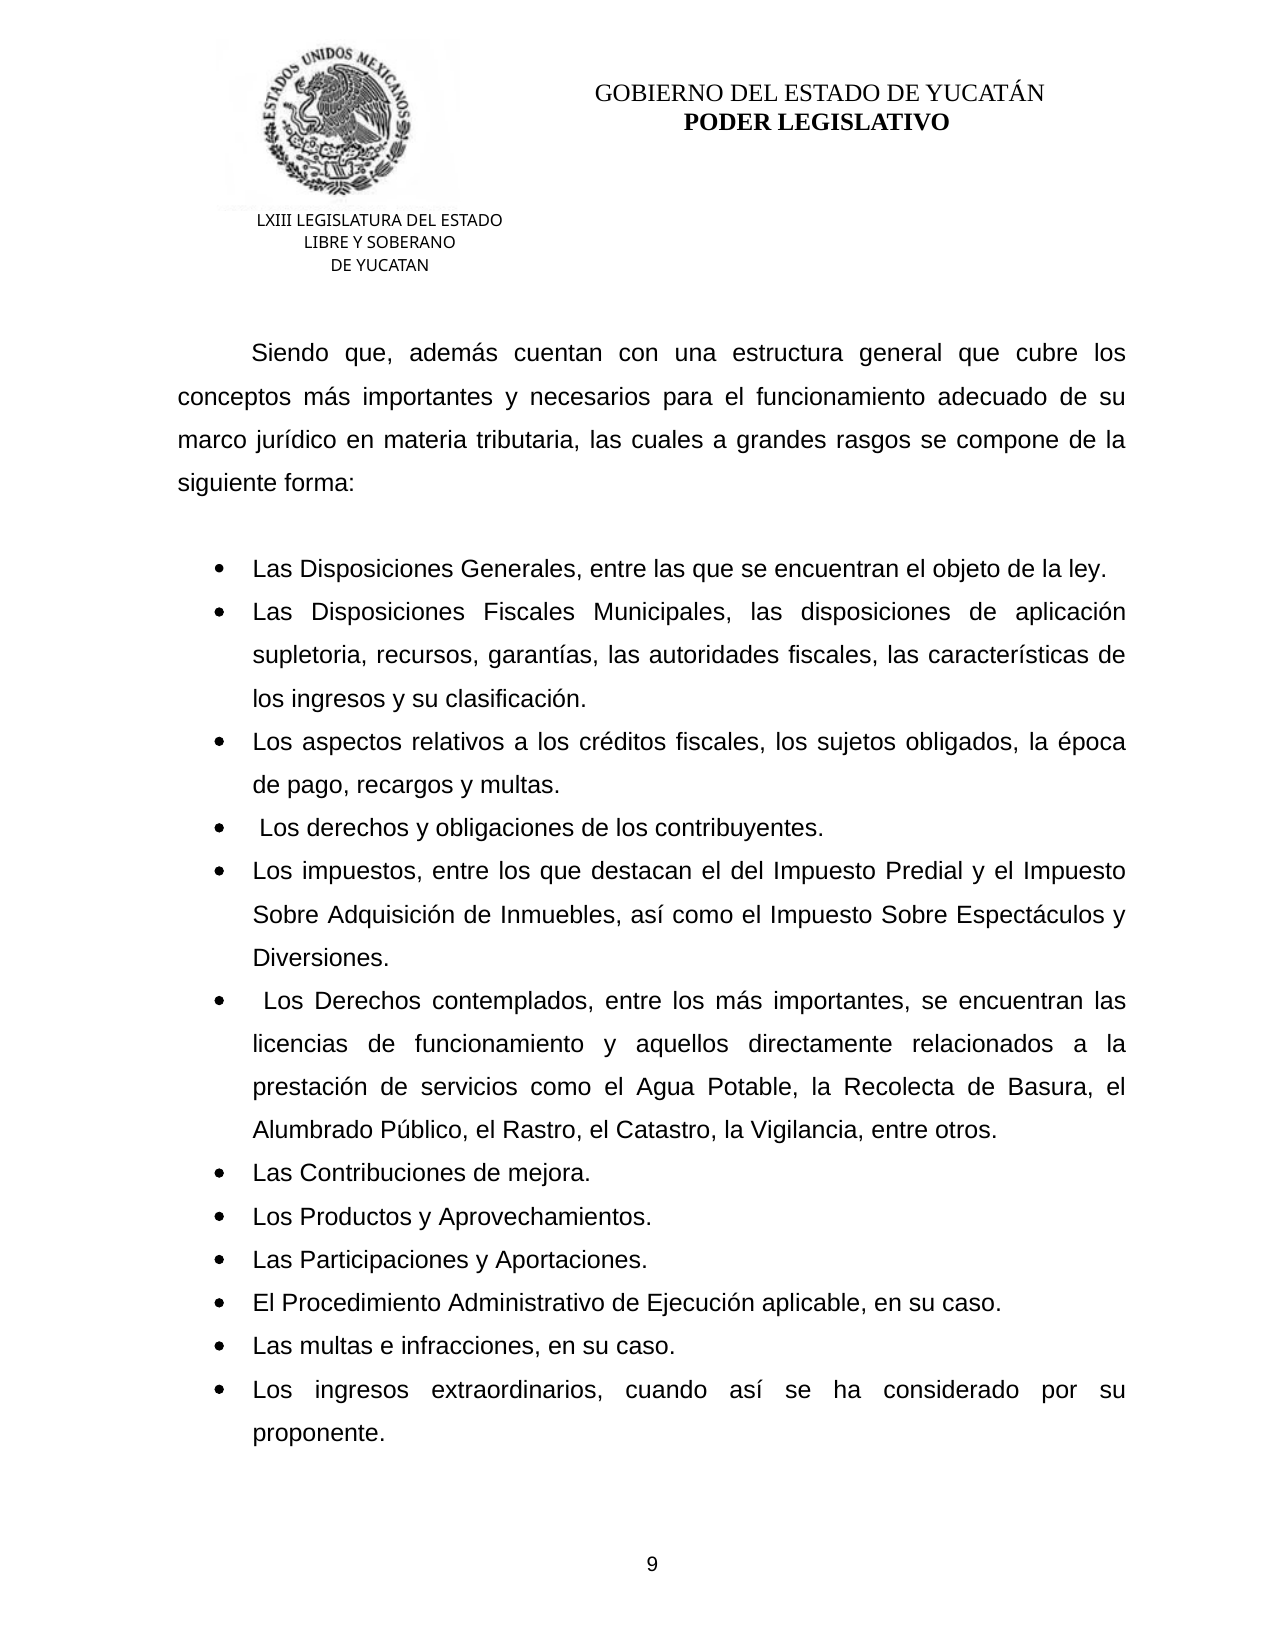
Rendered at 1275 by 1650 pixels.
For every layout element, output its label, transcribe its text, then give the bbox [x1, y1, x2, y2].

list Las Contribuciones de mejora. [215, 1158, 1127, 1187]
text Siendo que, además cuentan con una estructura general que cubre los conceptos más importantes y necesarios para el funcionamiento adecuado de su marco jurídico en materia tributaria, las cuales a grandes rasgos se compone de la siguiente forma: [177, 338, 1127, 497]
list El Procedimiento Administrativo de Ejecución aplicable, en su caso. [215, 1288, 1127, 1317]
list Los aspectos relativos a los créditos fiscales, los sujetos obligados, la época de pago, recargos y multas. [215, 727, 1127, 799]
list Los Productos y Aprovechamientos. [215, 1202, 1127, 1231]
list Las Disposiciones Generales, entre las que se encuentran el objeto de la ley. [215, 554, 1127, 583]
list Los ingresos extraordinarios, cuando así se ha considerado por su proponente. [215, 1374, 1127, 1447]
list Las Participaciones y Aportaciones. [215, 1245, 1127, 1274]
list Las multas e infracciones, en su caso. [215, 1331, 1127, 1360]
list Los impuestos, entre los que destacan el del Impuesto Predial y el Impuesto Sobre Adquisición de Inmuebles, así como el Impuesto Sobre Espectáculos y Diversiones. [215, 856, 1127, 971]
list Las Disposiciones Fiscales Municipales, las disposiciones de aplicación supletoria, recursos, garantías, las autoridades fiscales, las características de los ingresos y su clasificación. [215, 597, 1127, 712]
list Los derechos y obligaciones de los contribuyentes. [215, 813, 1127, 842]
list Los Derechos contemplados, entre los más importantes, se encuentran las licencias de funcionamiento y aquellos directamente relacionados a la prestación de servicios como el Agua Potable, la Recolecta de Basura, el Alumbrado Público, el Rastro, el Catastro, la Vigilancia, entre otros. [215, 986, 1127, 1144]
